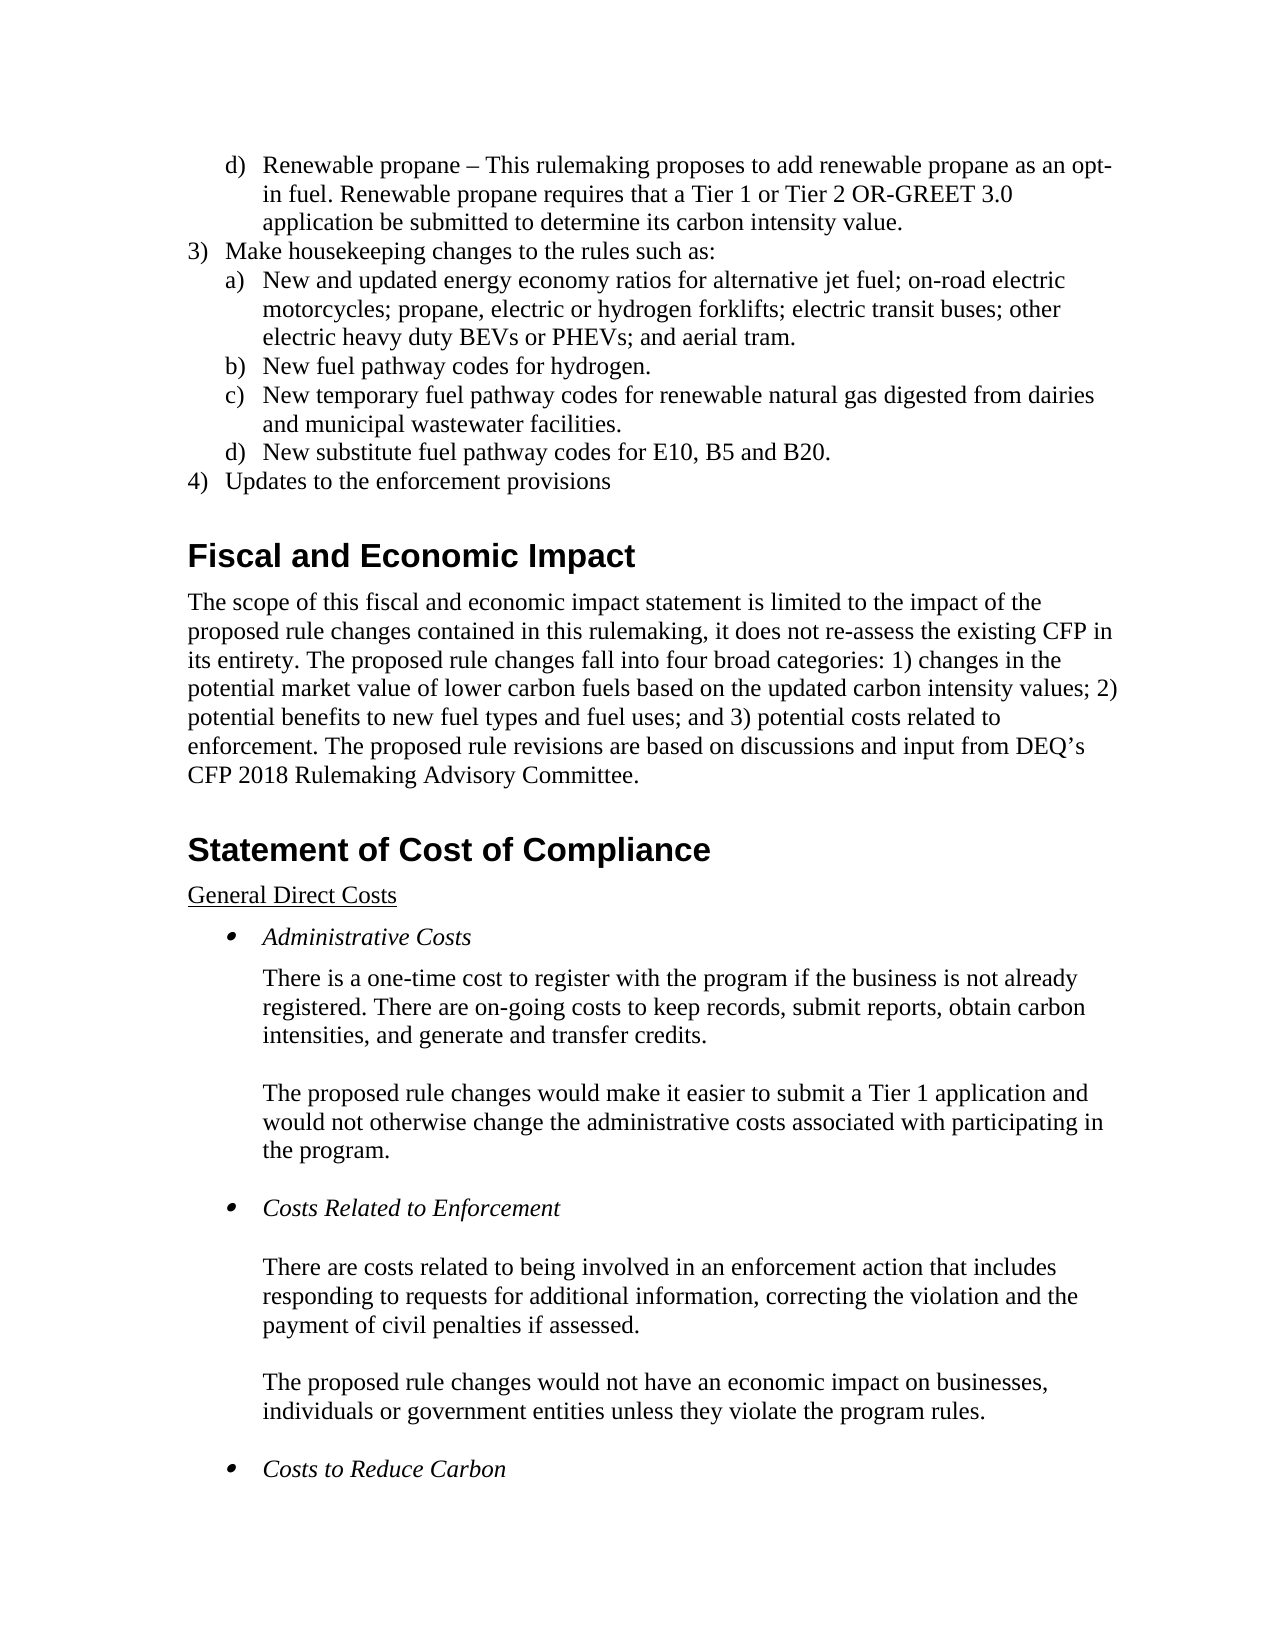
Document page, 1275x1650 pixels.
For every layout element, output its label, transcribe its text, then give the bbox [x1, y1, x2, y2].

subtitle Fiscal and Economic Impact [187, 536, 1125, 575]
list New and updated energy economy ratios for alternative jet fuel; on-road electric motorcycles; propane, electric or hydrogen forklifts; electric transit buses; other electric heavy duty BEVs or PHEVs; and aerial tram. [225, 265, 1125, 351]
list New temporary fuel pathway codes for renewable natural gas digested from dairies and municipal wastewater facilities. [225, 380, 1125, 437]
list New substitute fuel pathway codes for E10, B5 and B20. [225, 437, 1125, 466]
list Renewable propane – This rulemaking proposes to add renewable propane as an opt-in fuel. Renewable propane requires that a Tier 1 or Tier 2 OR-GREET 3.0 application be submitted to determine its carbon intensity value. [225, 150, 1123, 236]
subtitle Statement of Cost of Compliance [187, 830, 1125, 868]
text The proposed rule changes would not have an economic impact on businesses, individuals or government entities unless they violate the program rules. [262, 1367, 1123, 1425]
list There are costs related to being involved in an enforcement action that includes responding to requests for additional information, correcting the violation and the payment of civil penalties if assessed. [262, 1252, 1123, 1339]
text The proposed rule changes would make it easier to submit a Tier 1 application and would not otherwise change the administrative costs associated with participating in the program. [262, 1078, 1123, 1164]
text General Direct Costs [187, 881, 1123, 909]
text The scope of this fiscal and economic impact statement is limited to the impact of the proposed rule changes contained in this rulemaking, it does not re-assess the existing CFP in its entirety. The proposed rule changes fall into four broad categories: 1) changes in the potential market value of lower carbon fuels based on the updated carbon intensity values; 2) potential benefits to new fuel types and fuel uses; and 3) potential costs related to enforcement. The proposed rule revisions are based on discussions and input from DEQ’s CFP 2018 Rulemaking Advisory Committee. [187, 587, 1123, 788]
list Administrative Costs [225, 922, 1123, 951]
list Costs Related to Enforcement [225, 1193, 1123, 1222]
list Costs to Reduce Carbon [225, 1454, 1123, 1482]
list Make housekeeping changes to the rules such as: [187, 236, 1125, 265]
text There is a one-time cost to register with the program if the business is not already registered. There are on-going costs to keep records, submit reports, obtain carbon intensities, and generate and transfer credits. [262, 963, 1123, 1049]
list New fuel pathway codes for hydrogen. [225, 351, 1125, 380]
list Updates to the enforcement provisions [187, 466, 1123, 495]
